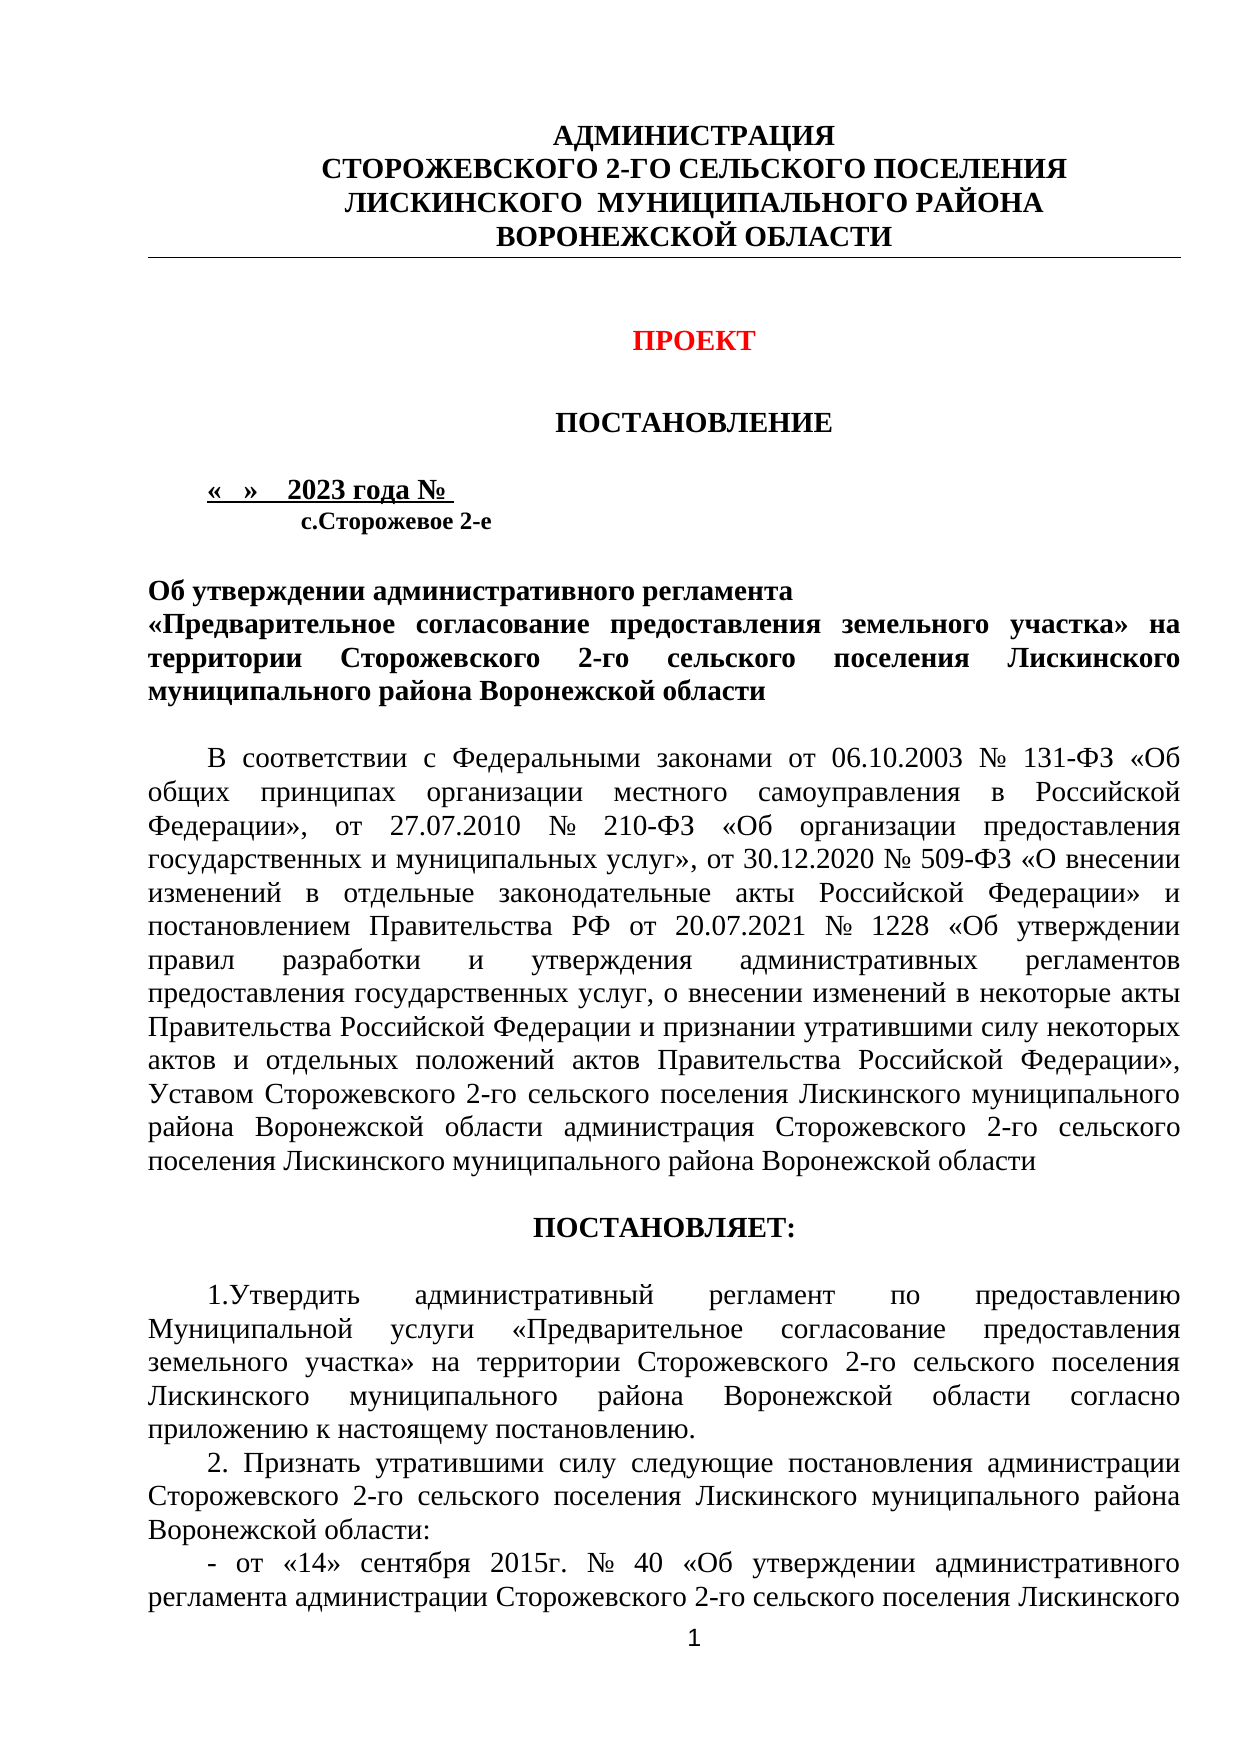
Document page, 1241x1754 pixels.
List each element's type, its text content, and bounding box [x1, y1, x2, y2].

title «Предварительное согласование предоставления земельного участка» на территории Сторожевского 2-го сельского поселения Лискинского муниципального района Воронежской области [148, 606, 1181, 707]
text СТОРОЖЕВСКОГО 2-ГО СЕЛЬСКОГО ПОСЕЛЕНИЯ [148, 152, 1181, 185]
text ПРОЕКТ [148, 323, 1181, 356]
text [148, 1546, 1181, 1613]
text с.Сторожевое 2-е [148, 506, 1181, 534]
text 2. Признать утратившими силу следующие постановления администрации Сторожевского 2-го сельского поселения Лискинского муниципального района Воронежской области: [148, 1445, 1181, 1546]
text В соответствии с Федеральными законами от 06.10.2003 № 131-ФЗ «Об общих принципах организации местного самоуправления в Российской Федерации», от 27.07.2010 № 210-ФЗ «Об организации предоставления государственных и муниципальных услуг», от 30.12.2020 № 509-ФЗ «О внесении изменений в отдельные законодательные акты Российской Федерации» и постановлением Правительства РФ от 20.07.2021 № 1228 «Об утверждении правил разработки и утверждения административных регламентов предоставления государственных услуг, о внесении изменений в некоторые акты Правительства Российской Федерации и признании утратившими силу некоторых актов и отдельных положений актов Правительства Российской Федерации», Уставом Сторожевского 2-го сельского поселения Лискинского муниципального района Воронежской области администрация Сторожевского 2-го сельского поселения Лискинского муниципального района Воронежской области [148, 741, 1181, 1177]
text ПОСТАНОВЛЕНИЕ [148, 405, 1181, 439]
text 1.Утвердить административный регламент по предоставлению Муниципальной услуги «Предварительное согласование предоставления земельного участка» на территории Сторожевского 2-го сельского поселения Лискинского муниципального района Воронежской области согласно приложению к настоящему постановлению. [148, 1277, 1181, 1445]
text ПОСТАНОВЛЯЕТ: [148, 1210, 1181, 1244]
text АДМИНИСТРАЦИЯ [148, 118, 1181, 152]
title Об утверждении административного регламента [148, 573, 1181, 606]
text ВОРОНЕЖСКОЙ ОБЛАСТИ [148, 219, 1181, 257]
text ЛИСКИНСКОГО МУНИЦИПАЛЬНОГО РАЙОНА [148, 185, 1181, 219]
text « » 2023 года № [148, 472, 1181, 506]
